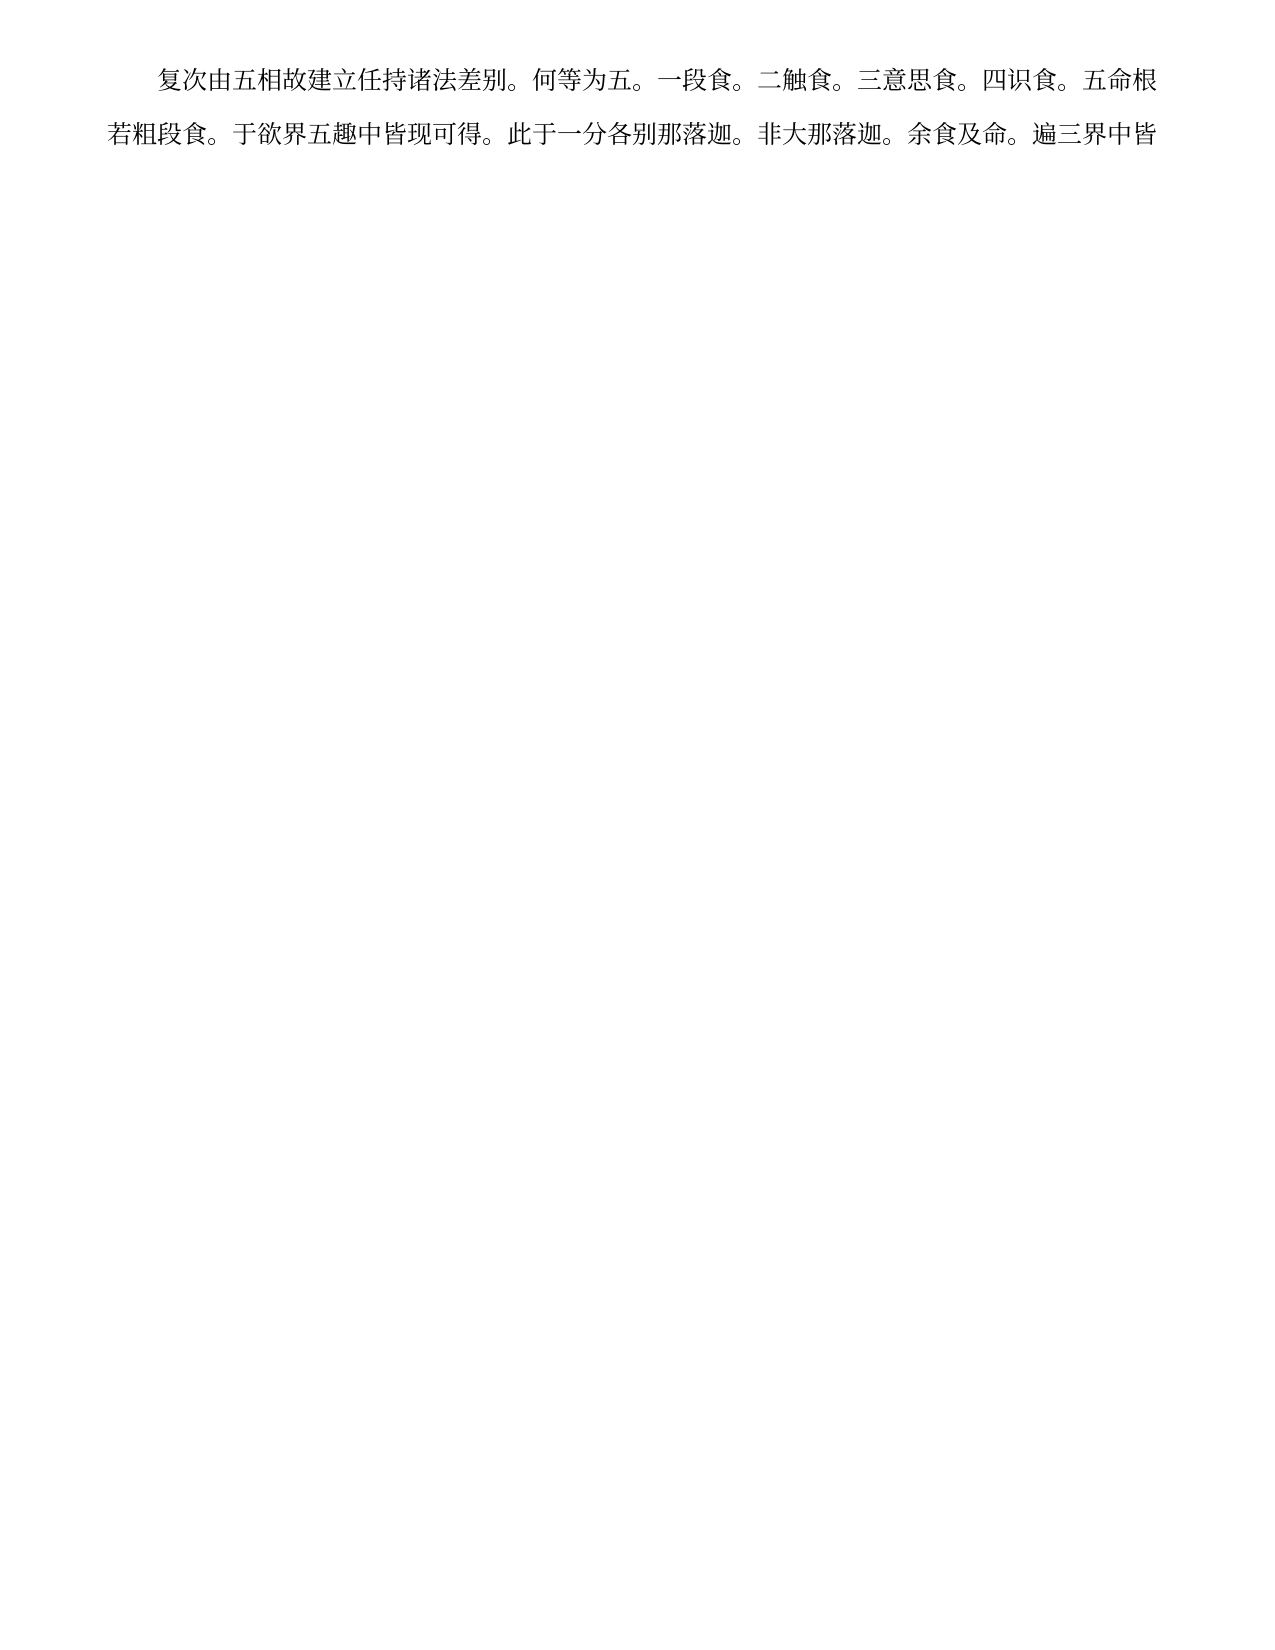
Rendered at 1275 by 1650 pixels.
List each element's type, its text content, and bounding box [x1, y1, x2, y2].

text 复次由五相故建立任持诸法差别。何等为五。一段食。二触食。三意思食。四识食。五命根若粗段食。于欲界五趣中皆现可得。此于一分各别那落迦。非大那落迦。余食及命。遍三界中皆 [107, 60, 1159, 151]
